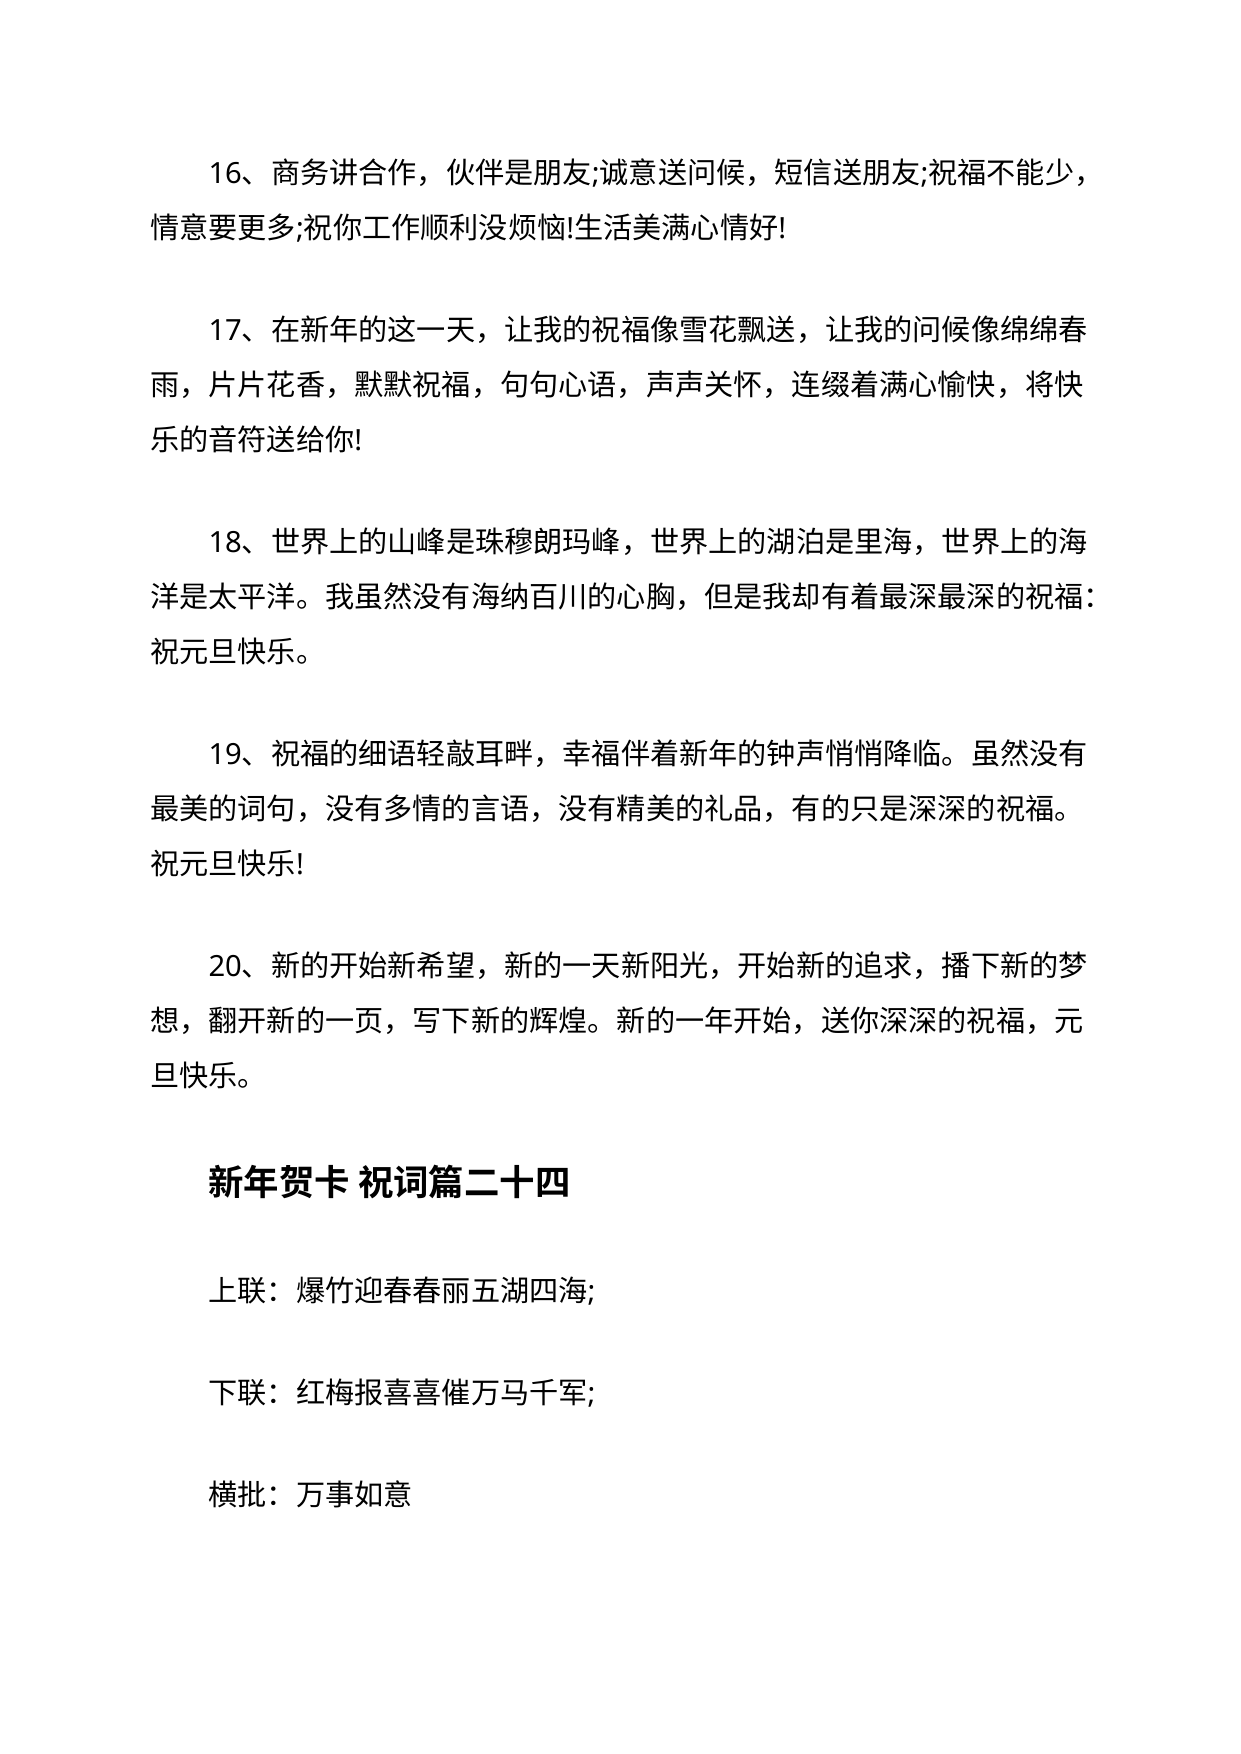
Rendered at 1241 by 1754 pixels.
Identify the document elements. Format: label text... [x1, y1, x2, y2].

text 横批：万事如意 [150, 1471, 1090, 1514]
text 下联：红梅报喜喜催万马千军; [150, 1369, 1090, 1412]
text 16、商务讲合作，伙伴是朋友;诚意送问候，短信送朋友;祝福不能少，情意要更多;祝你工作顺利没烦恼!生活美满心情好! [150, 150, 1090, 247]
text 20、新的开始新希望，新的一天新阳光，开始新的追求，播下新的梦想，翻开新的一页，写下新的辉煌。新的一年开始，送你深深的祝福，元旦快乐。 [150, 942, 1090, 1094]
text 上联：爆竹迎春春丽五湖四海; [150, 1267, 1090, 1310]
text 18、世界上的山峰是珠穆朗玛峰，世界上的湖泊是里海，世界上的海洋是太平洋。我虽然没有海纳百川的心胸，但是我却有着最深最深的祝福：祝元旦快乐。 [150, 519, 1090, 671]
text 19、祝福的细语轻敲耳畔，幸福伴着新年的钟声悄悄降临。虽然没有最美的词句，没有多情的言语，没有精美的礼品，有的只是深深的祝福。祝元旦快乐! [150, 731, 1090, 883]
text 新年贺卡 祝词篇二十四 [150, 1154, 1090, 1205]
text 17、在新年的这一天，让我的祝福像雪花飘送，让我的问候像绵绵春雨，片片花香，默默祝福，句句心语，声声关怀，连缀着满心愉快，将快乐的音符送给你! [150, 307, 1090, 459]
